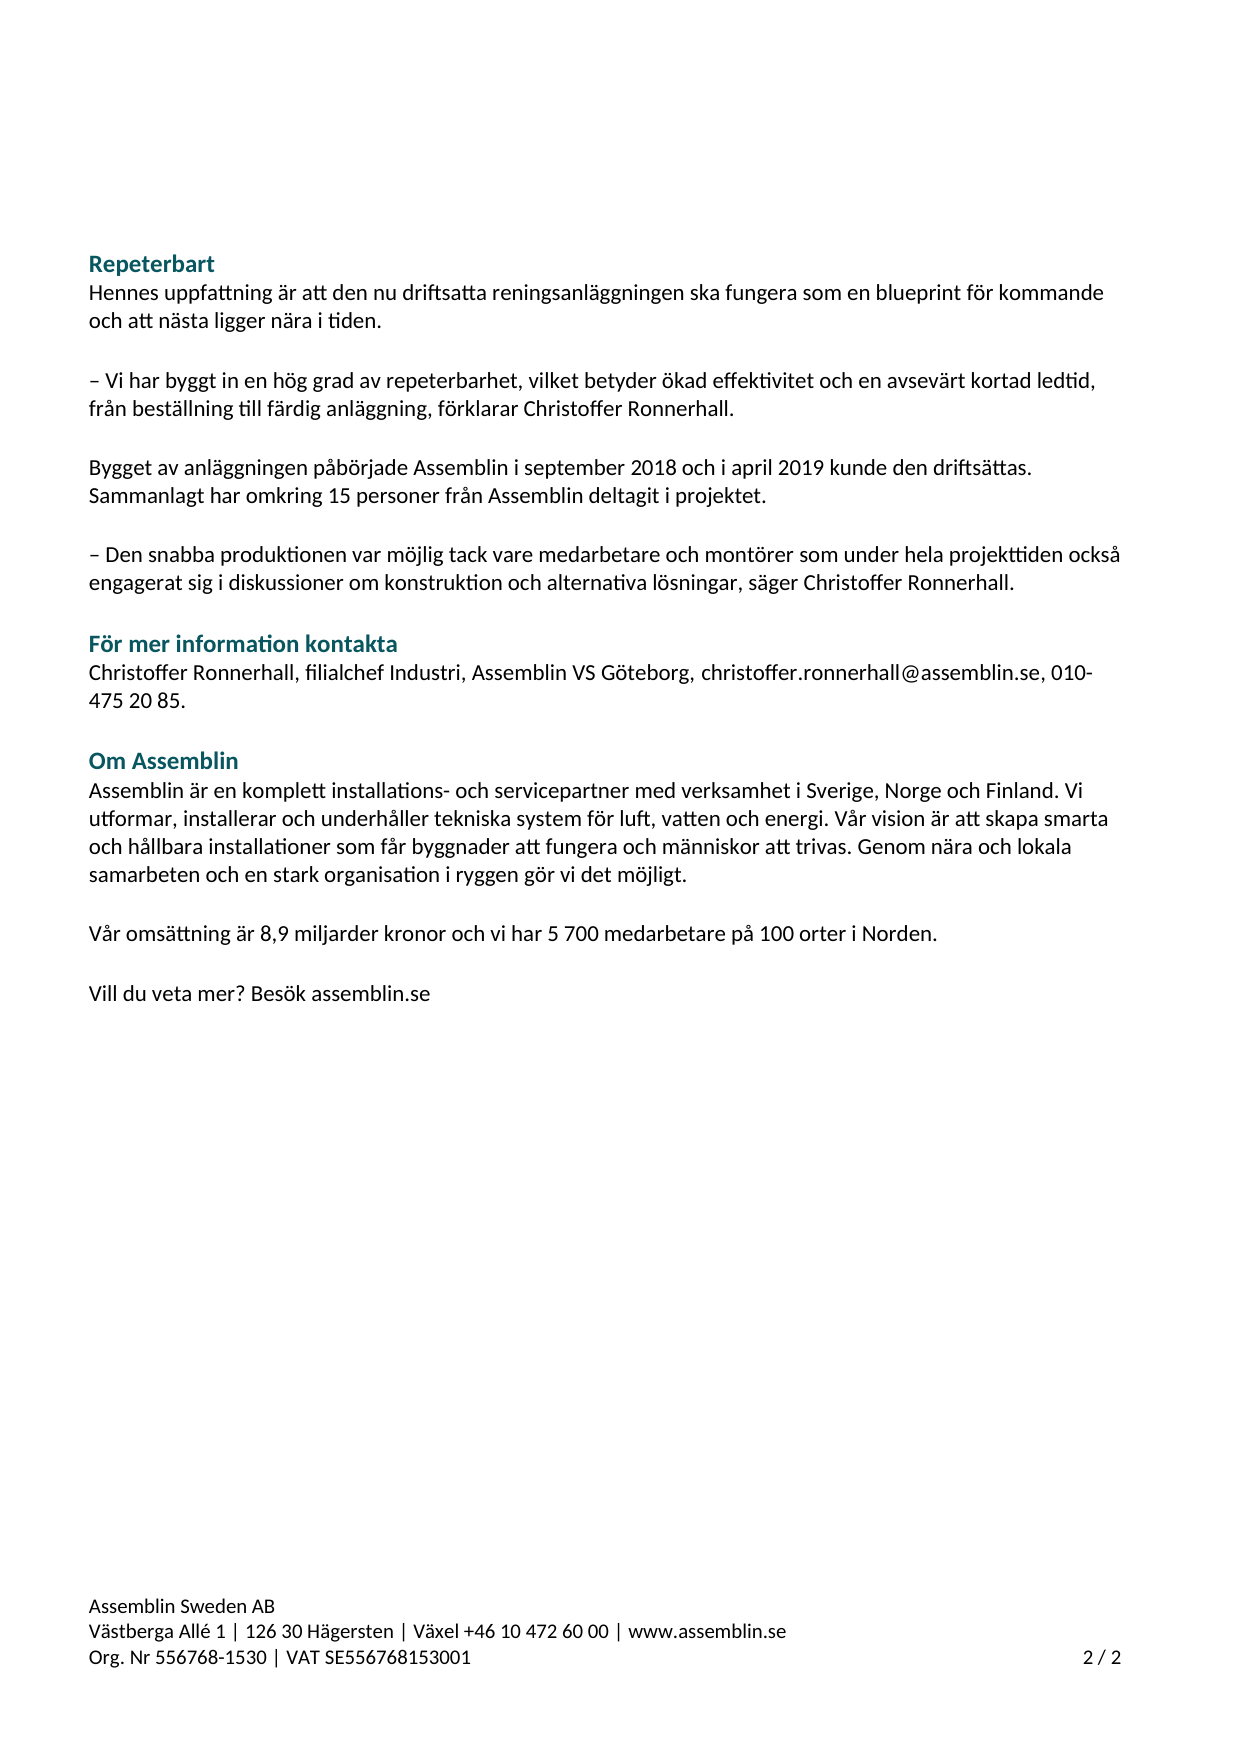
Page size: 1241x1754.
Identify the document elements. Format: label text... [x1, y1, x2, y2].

text – Den snabba produktionen var möjlig tack vare medarbetare och montörer som under hela projekttiden också engagerat sig i diskussioner om konstruktion och alternativa lösningar, säger Christoffer Ronnerhall. [89, 540, 1122, 596]
text Bygget av anläggningen påbörjade Assemblin i september 2018 och i april 2019 kunde den driftsättas. Sammanlagt har omkring 15 personer från Assemblin deltagit i projektet. [89, 453, 1122, 509]
text Om Assemblin Assemblin är en komplett installations- och servicepartner med verksamhet i Sverige, Norge och Finland. Vi utformar, installerar och underhåller tekniska system för luft, vatten och energi. Vår vision är att skapa smarta och hållbara installationer som får byggnader att fungera och människor att trivas. Genom nära och lokala samarbeten och en stark organisation i ryggen gör vi det möjligt. [89, 746, 1122, 888]
subtitle Repeterbart [89, 248, 1122, 278]
text Vår omsättning är 8,9 miljarder kronor och vi har 5 700 medarbetare på 100 orter i Norden. [89, 919, 1122, 947]
text Christoffer Ronnerhall, filialchef Industri, Assemblin VS Göteborg, christoffer.ronnerhall@assemblin.se, 010-475 20 85. [89, 658, 1122, 714]
text Vill du veta mer? Besök assemblin.se [89, 979, 1122, 1007]
text – Vi har byggt in en hög grad av repeterbarhet, vilket betyder ökad effektivitet och en avsevärt kortad ledtid, från beställning till färdig anläggning, förklarar Christoffer Ronnerhall. [89, 366, 1122, 422]
subtitle För mer information kontakta [89, 628, 1122, 658]
text Hennes uppfattning är att den nu driftsatta reningsanläggningen ska fungera som en blueprint för kommande och att nästa ligger nära i tiden. [89, 278, 1122, 334]
